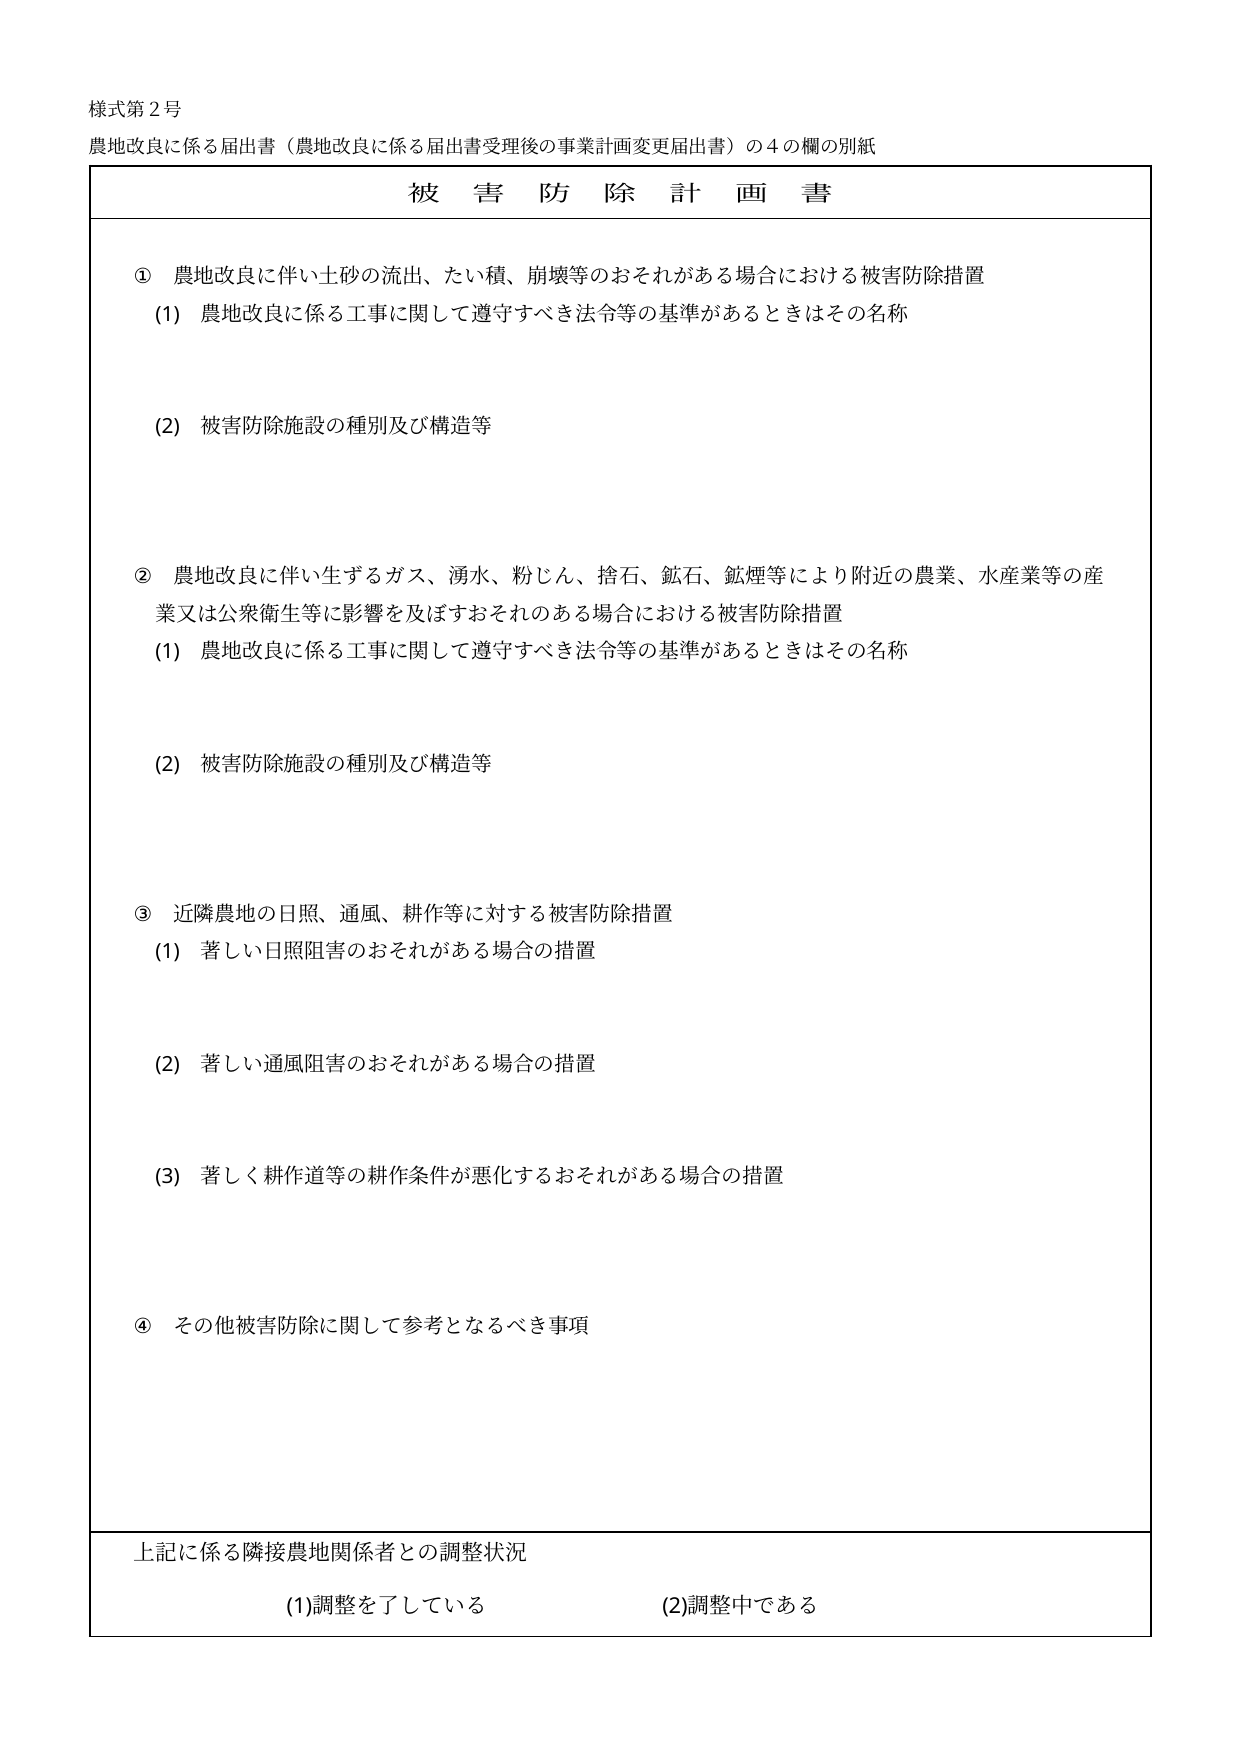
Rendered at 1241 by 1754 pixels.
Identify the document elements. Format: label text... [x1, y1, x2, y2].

table_header 被 害 防 除 計 画 書 [91, 167, 1150, 218]
table_cell ① 農地改良に伴い土砂の流出、たい積、崩壊等のおそれがある場合における被害防除措置 (1) 農地改良に係る工事に関して遵守すべき法令等の基準があるときはその名称 (2) 被害防除施設の種別及び構造等 ② 農地改良に伴い生ずるガス、湧水、粉じん、捨石、鉱石、鉱煙等により附近の農業、水産業等の産業又は公衆衛生等に影響を及ぼすおそれのある場合における被害防除措置 (1) 農地改良に係る工事に関して遵守すべき法令等の基準があるときはその名称 (2) 被害防除施設の種別及び構造等 ③ 近隣農地の日照、通風、耕作等に対する被害防除措置 (1) 著しい日照阻害のおそれがある場合の措置 (2) 著しい通風阻害のおそれがある場合の措置 (3) 著しく耕作道等の耕作条件が悪化するおそれがある場合の措置 ④ その他被害防除に関して参考となるべき事項 [91, 219, 1150, 1531]
text 農地改良に係る届出書（農地改良に係る届出書受理後の事業計画変更届出書）の４の欄の別紙 [89, 127, 1152, 164]
table_cell 上記に係る隣接農地関係者との調整状況 (1)調整を了している (2)調整中である [91, 1533, 1150, 1636]
text 様式第２号 [89, 89, 1152, 127]
